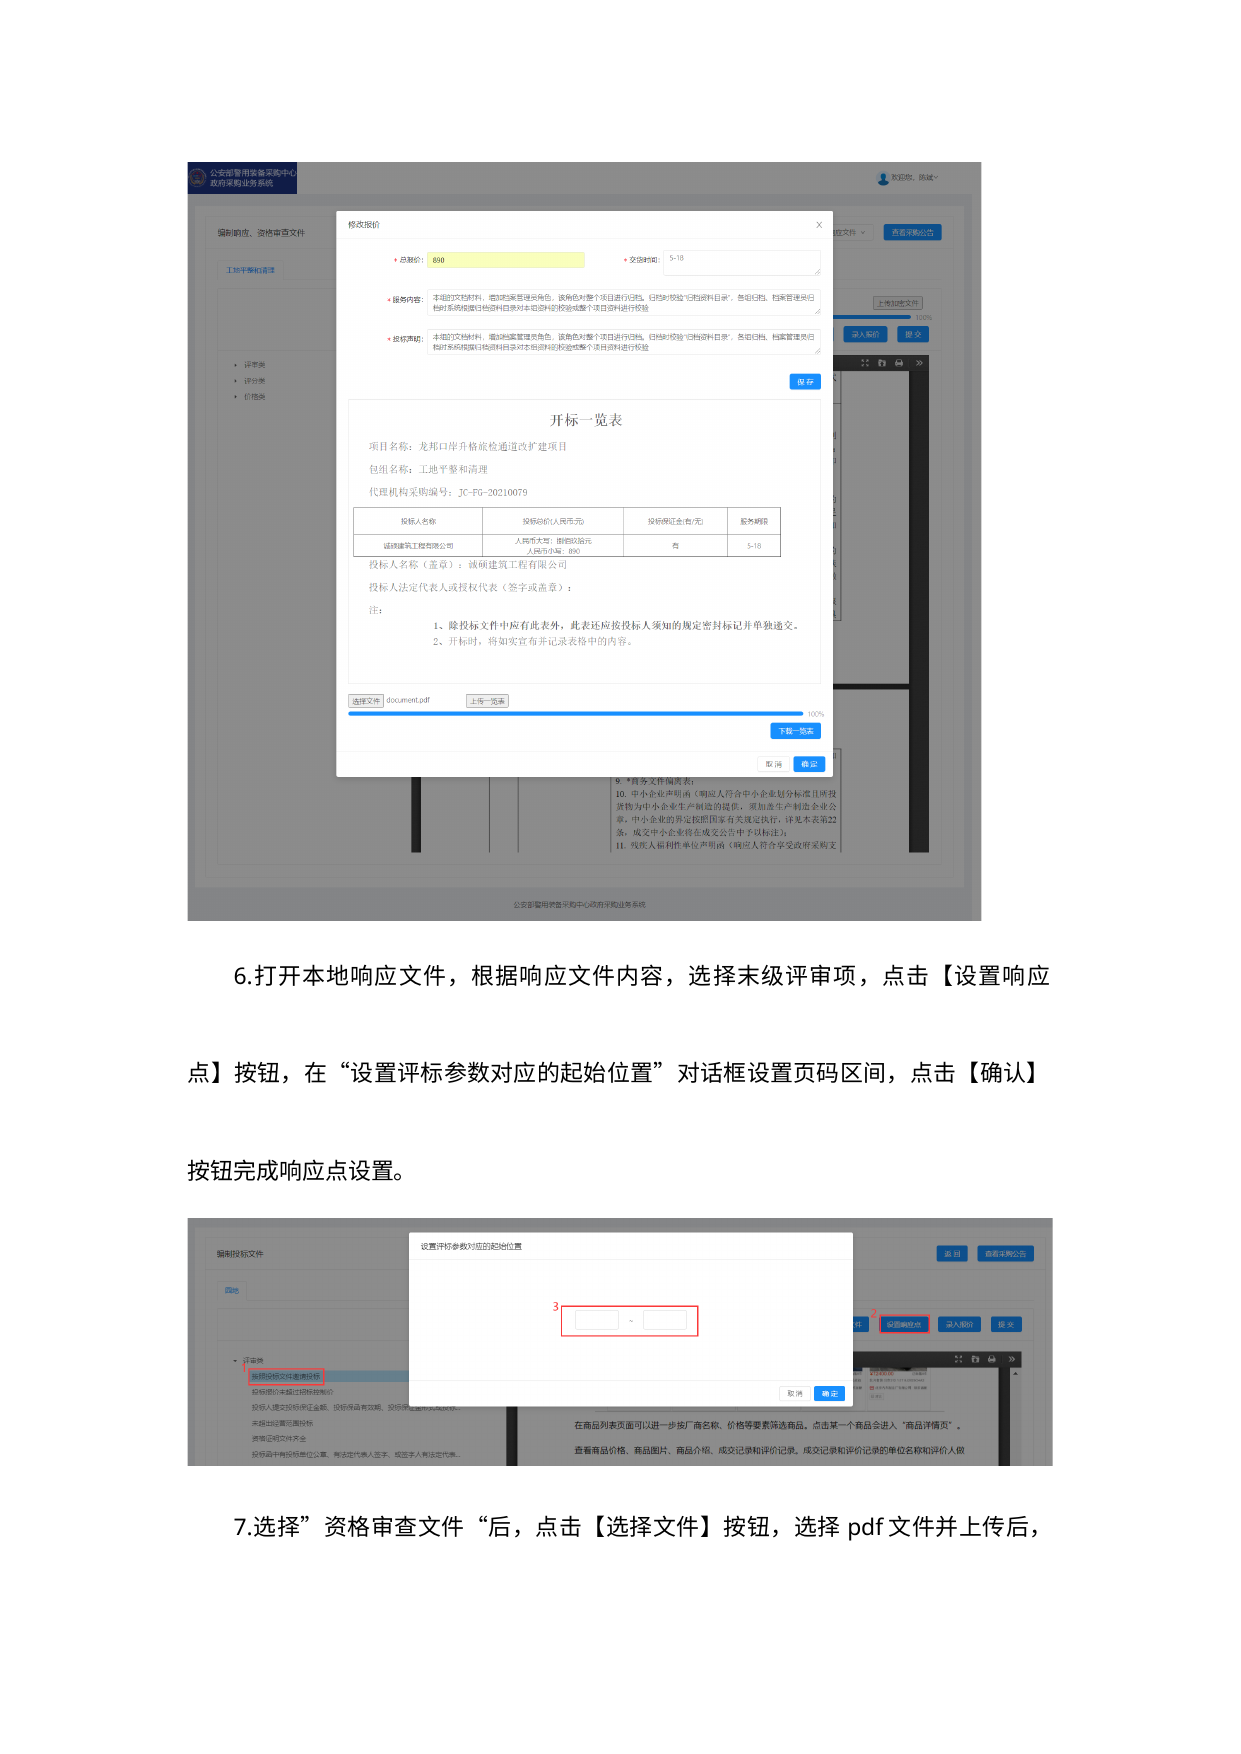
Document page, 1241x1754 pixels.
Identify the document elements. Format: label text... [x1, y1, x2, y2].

picture [187, 162, 982, 921]
picture [187, 1218, 1053, 1466]
text 6.打开本地响应文件，根据响应文件内容，选择末级评审项，点击【设置响应点】按钮，在“设置评标参数对应的起始位置”对话框设置页码区间，点击【确认】按钮完成响应点设置。 [187, 942, 1053, 1202]
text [187, 1493, 1053, 1558]
